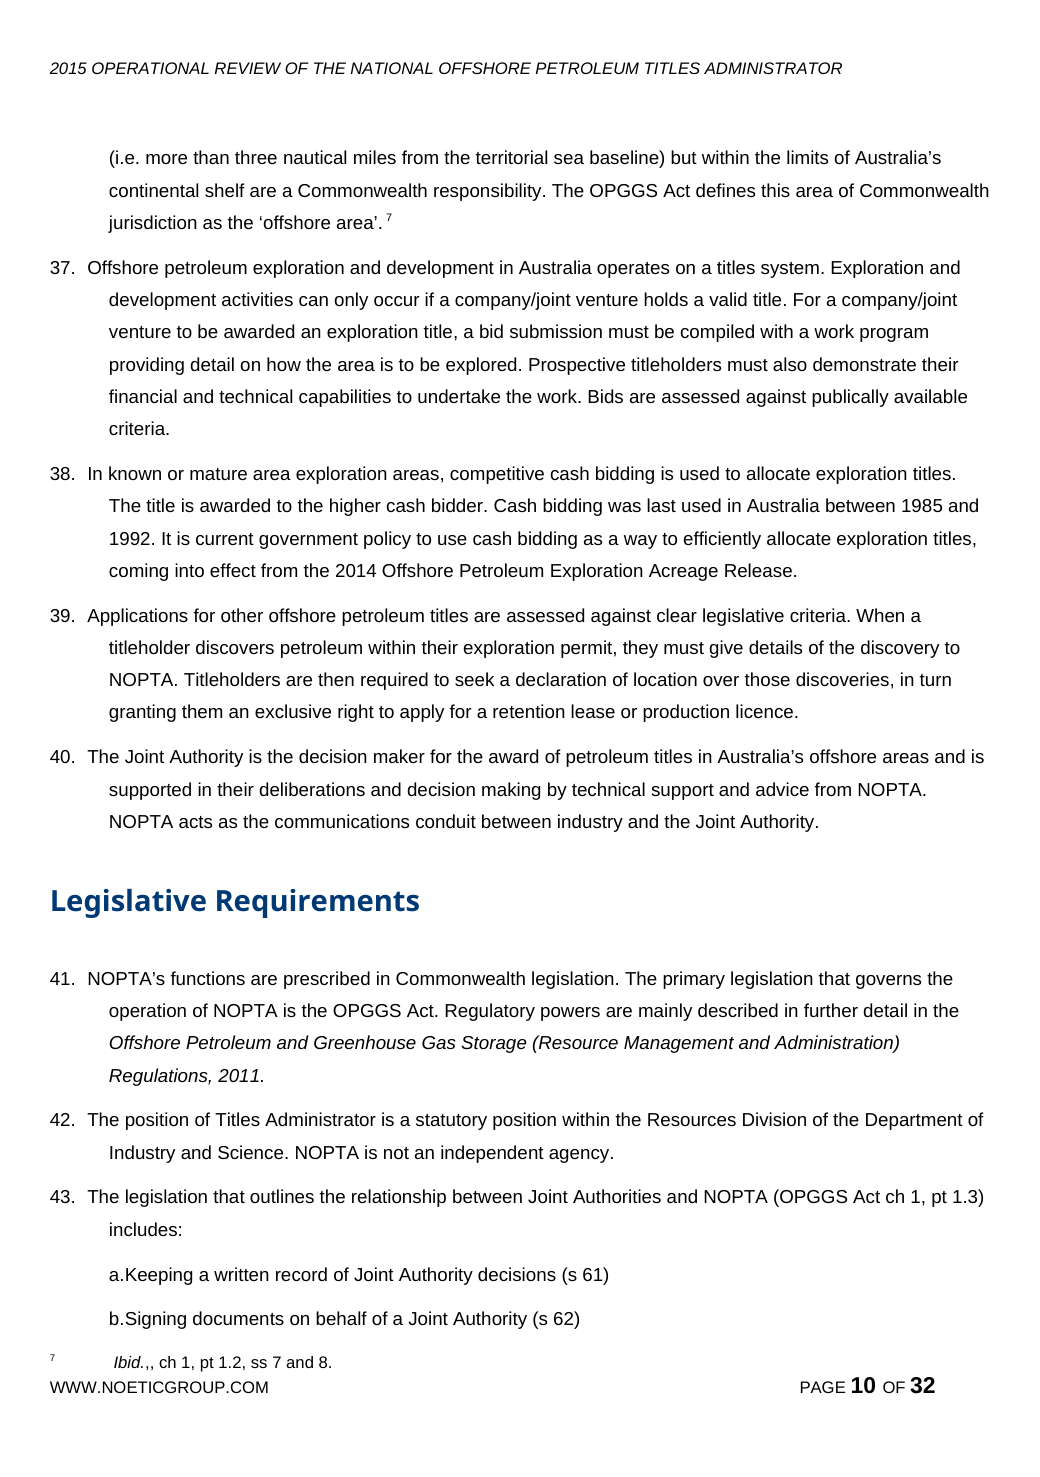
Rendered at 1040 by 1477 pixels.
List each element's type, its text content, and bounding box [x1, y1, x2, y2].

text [49, 147, 990, 233]
text Keeping a written record of Joint Authority decisions (s 61) [109, 1263, 990, 1285]
text The position of Titles Administrator is a statutory position within the Resources Division of the Department of Industry and Science. NOPTA is not an independent agency. [49, 1109, 990, 1163]
subtitle Legislative Requirements [49, 880, 990, 920]
text Applications for other offshore petroleum titles are assessed against clear legislative criteria. When a titleholder discovers petroleum within their exploration permit, they must give details of the discovery to NOPTA. Titleholders are then required to seek a declaration of location over those discoveries, in turn granting them an exclusive right to apply for a retention lease or production licence. [49, 604, 990, 723]
text NOPTA’s functions are prescribed in Commonwealth legislation. The primary legislation that governs the operation of NOPTA is the OPGGS Act. Regulatory powers are mainly described in further detail in the Offshore Petroleum and Greenhouse Gas Storage (Resource Management and Administration) Regulations, 2011. [49, 967, 990, 1086]
text Offshore petroleum exploration and development in Australia operates on a titles system. Exploration and development activities can only occur if a company/joint venture holds a valid title. For a company/joint venture to be awarded an exploration title, a bid submission must be compiled with a work program providing detail on how the area is to be explored. Prospective titleholders must also demonstrate their financial and technical capabilities to undertake the work. Bids are assessed against publically available criteria. [49, 256, 990, 439]
text The Joint Authority is the decision maker for the award of petroleum titles in Australia’s offshore areas and is supported in their deliberations and decision making by technical support and advice from NOPTA. NOPTA acts as the communications conduit between industry and the Joint Authority. [49, 746, 990, 832]
text Signing documents on behalf of a Joint Authority (s 62) [109, 1308, 990, 1330]
text The legislation that outlines the relationship between Joint Authorities and NOPTA (OPGGS Act ch 1, pt 1.3) includes: [49, 1186, 990, 1240]
text In known or mature area exploration areas, competitive cash bidding is used to allocate exploration titles. The title is awarded to the higher cash bidder. Cash bidding was last used in Australia between 1985 and 1992. It is current government policy to use cash bidding as a way to efficiently allocate exploration titles, coming into effect from the 2014 Offshore Petroleum Exploration Acreage Release. [49, 463, 990, 581]
